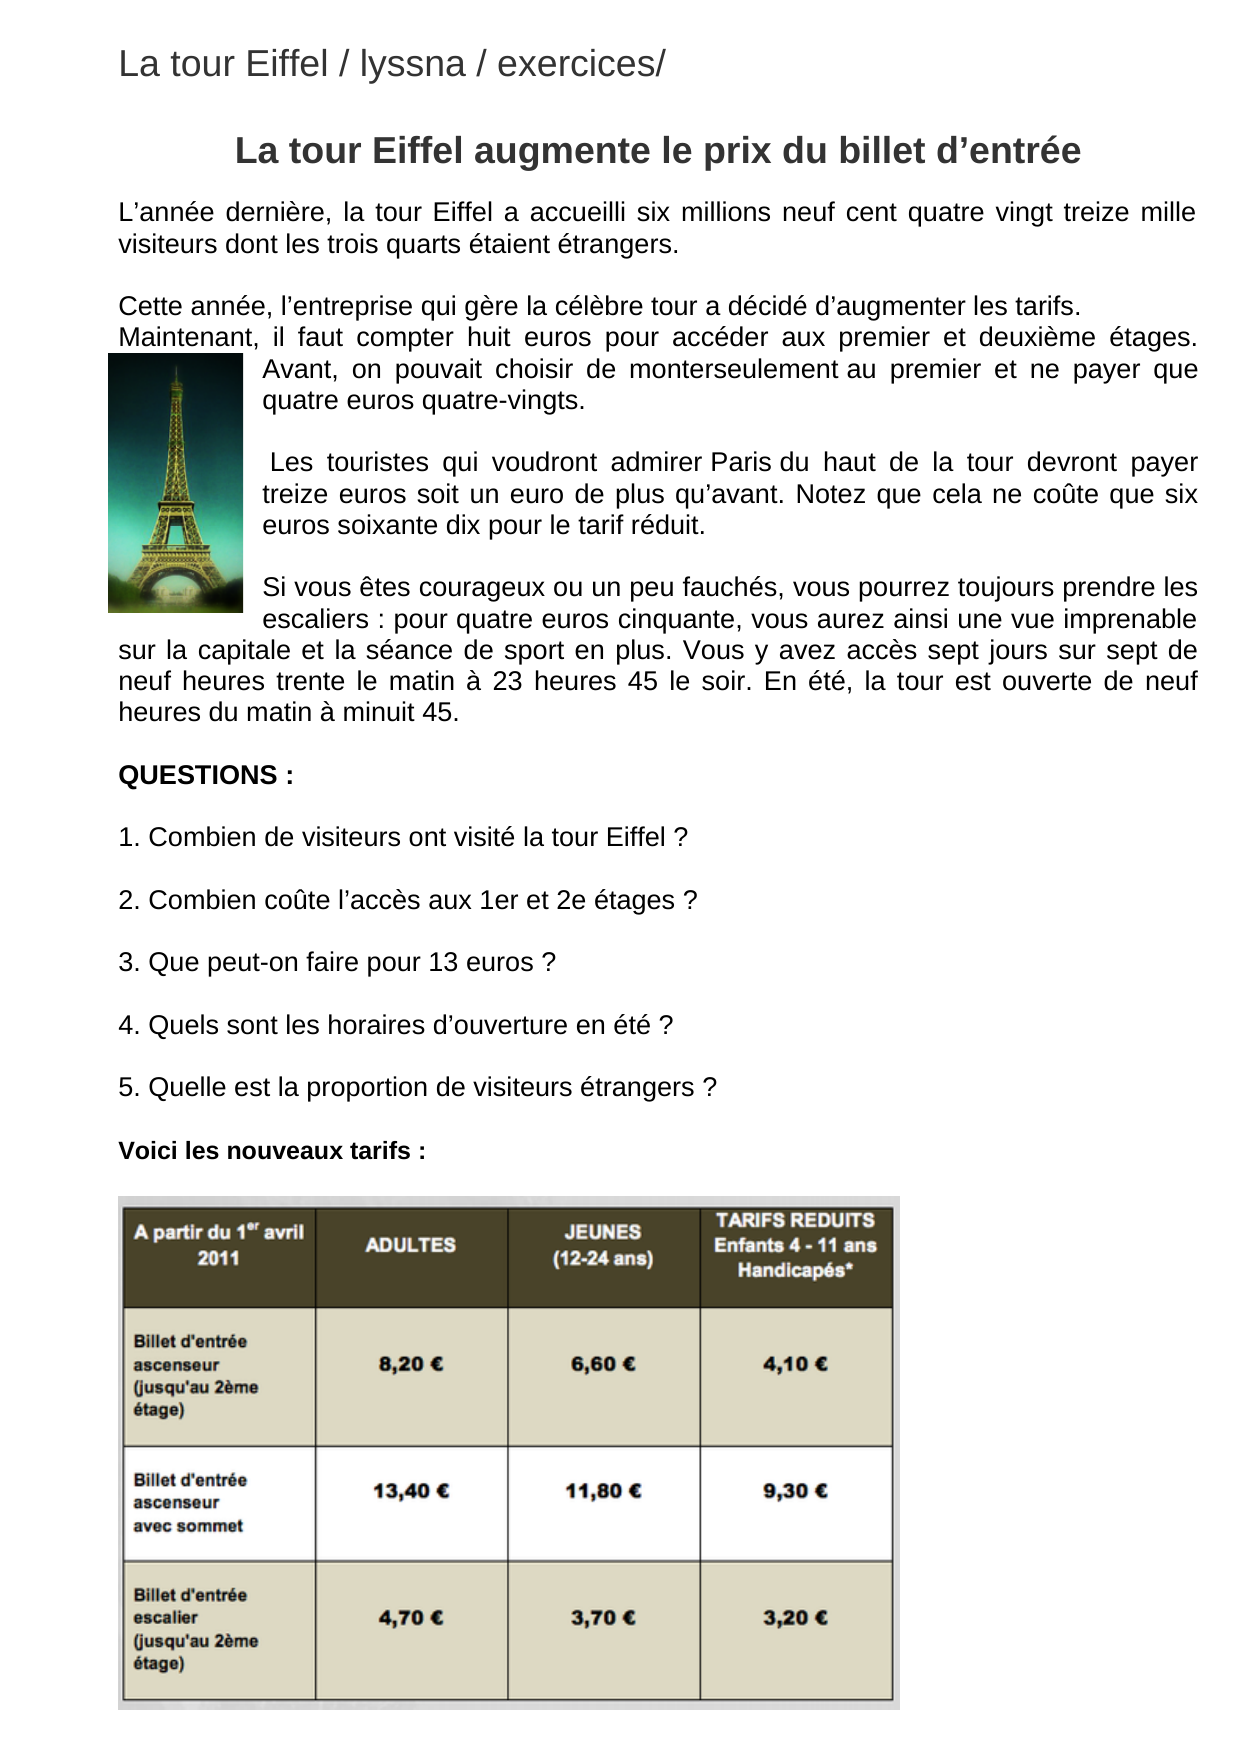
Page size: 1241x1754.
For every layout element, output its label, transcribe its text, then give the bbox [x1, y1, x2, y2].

text QUESTIONS : [118, 759, 1199, 790]
text Maintenant, il faut compter huit euros pour accéder aux premier et deuxième étages. Avant, on pouvait choisir de monterseulement au premier et ne payer que quatre euros quatre-vingts. [118, 321, 1199, 415]
text La tour Eiffel augmente le prix du billet d’entrée [118, 128, 1199, 171]
text 4. Quels sont les horaires d’ouverture en été ? [118, 1009, 1199, 1040]
picture [108, 353, 244, 613]
text La tour Eiffel / lyssna / exercices/ [118, 41, 1199, 84]
text Voici les nouveaux tarifs : [118, 1134, 1199, 1165]
picture [118, 1196, 900, 1710]
text Les touristes qui voudront admirer Paris du haut de la tour devront payer treize euros soit un euro de plus qu’avant. Notez que cela ne coûte que six euros soixante dix pour le tarif réduit. [244, 446, 1199, 540]
text 1. Combien de visiteurs ont visité la tour Eiffel ? [118, 821, 1199, 853]
text 5. Quelle est la proportion de visiteurs étrangers ? [118, 1071, 1199, 1103]
text 3. Que peut-on faire pour 13 euros ? [118, 946, 1199, 978]
text Cette année, l’entreprise qui gère la célèbre tour a décidé d’augmenter les tarifs. [118, 290, 1199, 321]
text L’année dernière, la tour Eiffel a accueilli six millions neuf cent quatre vingt treize mille visiteurs dont les trois quarts étaient étrangers. [118, 196, 1199, 259]
text 2. Combien coûte l’accès aux 1er et 2e étages ? [118, 884, 1199, 915]
text Si vous êtes courageux ou un peu fauchés, vous pourrez toujours prendre les escaliers : pour quatre euros cinquante, vous aurez ainsi une vue imprenable sur la capitale et la séance de sport en plus. Vous y avez accès sept jours sur sept de neuf heures trente le matin à 23 heures 45 le soir. En été, la tour est ouverte de neuf heures du matin à minuit 45. [118, 571, 1199, 728]
